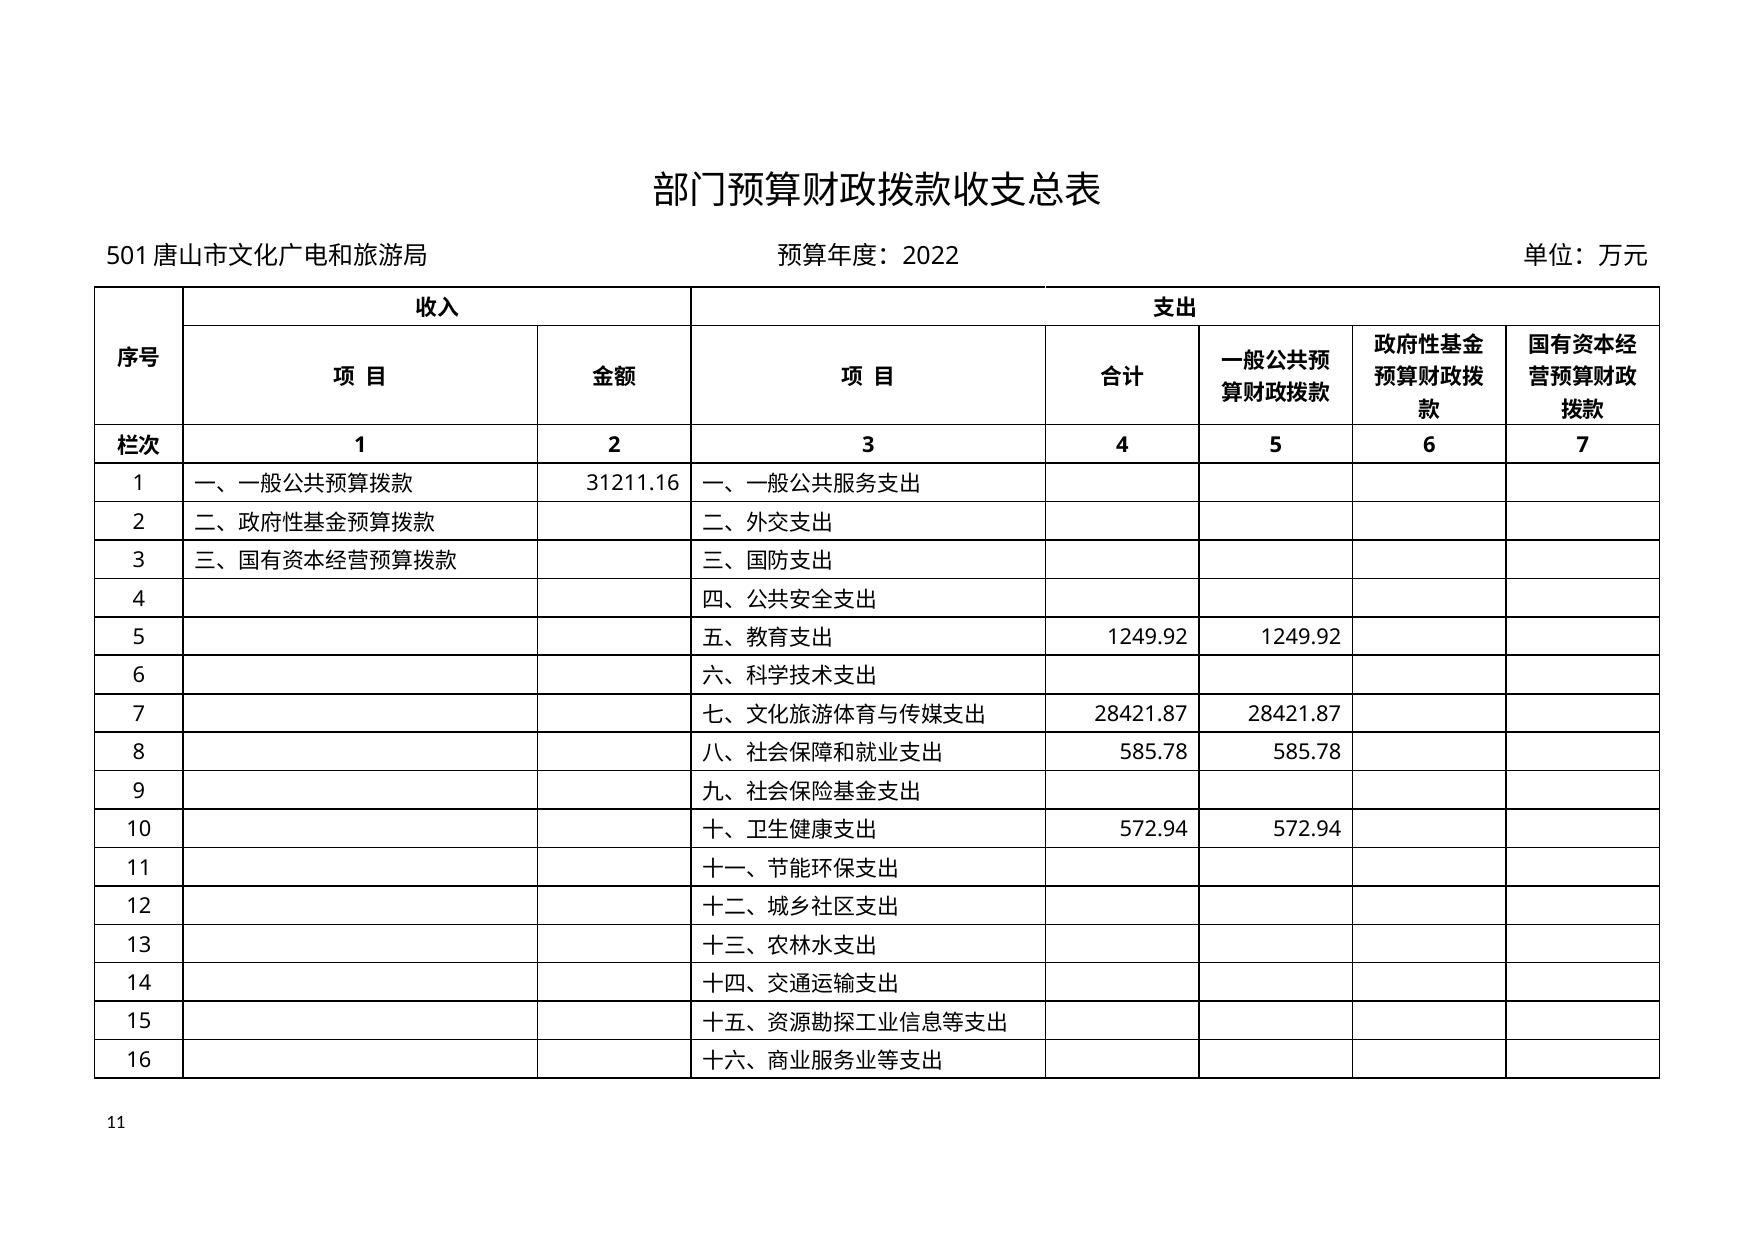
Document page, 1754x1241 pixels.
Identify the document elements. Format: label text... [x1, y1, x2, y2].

text 部门预算财政拨款收支总表 [106, 155, 1648, 220]
table_cell 序号 [95, 288, 182, 424]
table_cell [538, 771, 690, 808]
table_cell [1353, 810, 1505, 847]
table_cell [1507, 656, 1659, 693]
table_cell [1046, 887, 1198, 923]
table_cell [1046, 579, 1198, 616]
table_cell 15 [95, 1002, 182, 1039]
table_cell [538, 656, 690, 693]
table_header 501唐山市文化广电和旅游局 [95, 221, 690, 286]
table_cell 七、文化旅游体育与传媒支出 [692, 695, 1045, 731]
table_cell 二、政府性基金预算拨款 [184, 502, 537, 539]
table_cell [184, 925, 537, 962]
table_cell 13 [95, 925, 182, 962]
table_cell 六、科学技术支出 [692, 656, 1045, 693]
table_cell [1507, 887, 1659, 923]
table_cell 572.94 [1200, 810, 1352, 847]
table_cell 8 [95, 733, 182, 770]
table_cell [1200, 656, 1352, 693]
table_cell 项 目 [184, 326, 537, 424]
table_cell [184, 1002, 537, 1039]
table_cell [184, 810, 537, 847]
table_cell [184, 656, 537, 693]
table_cell [184, 695, 537, 731]
table_cell 9 [95, 771, 182, 808]
table_cell [538, 1040, 690, 1077]
table_cell 栏次 [95, 425, 182, 462]
table_cell 金额 [538, 326, 690, 424]
table_cell [184, 618, 537, 654]
table_cell [1507, 733, 1659, 770]
table_cell [1200, 925, 1352, 962]
table_cell [1353, 733, 1505, 770]
table_cell [1507, 502, 1659, 539]
table_cell 十、卫生健康支出 [692, 810, 1045, 847]
table_cell 7 [95, 695, 182, 731]
table_cell 4 [95, 579, 182, 616]
table_cell [184, 963, 537, 1000]
table_cell [1200, 1040, 1352, 1077]
table_cell 16 [95, 1040, 182, 1077]
table_cell 14 [95, 963, 182, 1000]
table_cell 项 目 [692, 326, 1045, 424]
table_cell [184, 579, 537, 616]
table_cell [538, 733, 690, 770]
table_cell 7 [1507, 425, 1659, 462]
table_cell 2 [95, 502, 182, 539]
table_cell [1046, 925, 1198, 962]
table_cell [1507, 464, 1659, 501]
table_cell [1200, 541, 1352, 577]
table_cell [1353, 887, 1505, 923]
table_cell 6 [95, 656, 182, 693]
table_cell 28421.87 [1046, 695, 1198, 731]
table_cell 一般公共预算财政拨款 [1200, 326, 1352, 424]
table_cell [1507, 925, 1659, 962]
table_cell [184, 887, 537, 923]
table_cell 11 [95, 848, 182, 885]
table_cell [538, 502, 690, 539]
table_cell [184, 771, 537, 808]
table_cell 1249.92 [1046, 618, 1198, 654]
table_cell 12 [95, 887, 182, 923]
table_cell 三、国有资本经营预算拨款 [184, 541, 537, 577]
table_header 预算年度：2022 [692, 221, 1045, 286]
table_cell 3 [95, 541, 182, 577]
table_cell 31211.16 [538, 464, 690, 501]
table_cell [1046, 771, 1198, 808]
table_cell [1353, 579, 1505, 616]
table_cell [1353, 771, 1505, 808]
table_cell [1046, 656, 1198, 693]
table_cell [538, 925, 690, 962]
table_cell 二、外交支出 [692, 502, 1045, 539]
table_cell 5 [95, 618, 182, 654]
table_cell [1353, 464, 1505, 501]
table_cell [538, 695, 690, 731]
table_cell 1 [95, 464, 182, 501]
table_cell [1507, 1002, 1659, 1039]
table_cell 合计 [1046, 326, 1198, 424]
table_cell [1046, 541, 1198, 577]
table_cell [1507, 848, 1659, 885]
table_cell [1200, 502, 1352, 539]
table_cell 一、一般公共服务支出 [692, 464, 1045, 501]
table_header 单位：万元 [1046, 221, 1659, 286]
table_cell [538, 848, 690, 885]
table_cell [1507, 618, 1659, 654]
table_cell 十四、交通运输支出 [692, 963, 1045, 1000]
table_cell [1507, 541, 1659, 577]
table_cell [1353, 502, 1505, 539]
table_cell 十二、城乡社区支出 [692, 887, 1045, 923]
table_cell [1507, 579, 1659, 616]
table_cell [1200, 1002, 1352, 1039]
table_cell 十五、资源勘探工业信息等支出 [692, 1002, 1045, 1039]
table_cell [1046, 963, 1198, 1000]
table_cell [1353, 695, 1505, 731]
table_cell [1200, 848, 1352, 885]
table_cell [1507, 810, 1659, 847]
table_cell [184, 1040, 537, 1077]
table_cell 三、国防支出 [692, 541, 1045, 577]
table_cell [1353, 618, 1505, 654]
table_cell [538, 887, 690, 923]
table_cell [538, 810, 690, 847]
table_cell 收入 [184, 288, 690, 325]
table_cell [1200, 963, 1352, 1000]
table_cell [1353, 541, 1505, 577]
table_cell [538, 579, 690, 616]
table_cell [1507, 771, 1659, 808]
table_cell [1046, 1040, 1198, 1077]
table_cell [1200, 464, 1352, 501]
table_cell [1353, 656, 1505, 693]
table_cell 3 [692, 425, 1045, 462]
table_cell 4 [1046, 425, 1198, 462]
table_cell [1046, 1002, 1198, 1039]
table_cell [184, 733, 537, 770]
table_cell [1507, 963, 1659, 1000]
table_cell 国有资本经营预算财政拨款 [1507, 326, 1659, 424]
table_cell [1200, 579, 1352, 616]
table_cell [1353, 1040, 1505, 1077]
table_cell [538, 963, 690, 1000]
table_cell [538, 618, 690, 654]
table_cell 十一、节能环保支出 [692, 848, 1045, 885]
table_cell [1507, 1040, 1659, 1077]
table_cell 585.78 [1200, 733, 1352, 770]
table_cell 2 [538, 425, 690, 462]
table_cell 支出 [692, 288, 1659, 325]
table_cell 五、教育支出 [692, 618, 1045, 654]
table_cell 十三、农林水支出 [692, 925, 1045, 962]
table_cell [1046, 502, 1198, 539]
table_cell 10 [95, 810, 182, 847]
table_cell [1353, 1002, 1505, 1039]
table_cell [538, 1002, 690, 1039]
table_cell 八、社会保障和就业支出 [692, 733, 1045, 770]
table_cell 政府性基金预算财政拨款 [1353, 326, 1505, 424]
table_cell [1200, 771, 1352, 808]
table_cell [1353, 963, 1505, 1000]
table_cell 585.78 [1046, 733, 1198, 770]
table_cell [1200, 887, 1352, 923]
table_cell [1507, 695, 1659, 731]
table_cell 四、公共安全支出 [692, 579, 1045, 616]
table_cell [1353, 925, 1505, 962]
table_cell 1249.92 [1200, 618, 1352, 654]
table_cell [1046, 464, 1198, 501]
table_cell 572.94 [1046, 810, 1198, 847]
table_cell 十六、商业服务业等支出 [692, 1040, 1045, 1077]
table_cell [1046, 848, 1198, 885]
table_cell [1353, 848, 1505, 885]
table_cell 一、一般公共预算拨款 [184, 464, 537, 501]
table_cell 5 [1200, 425, 1352, 462]
table_cell 6 [1353, 425, 1505, 462]
table_cell 九、社会保险基金支出 [692, 771, 1045, 808]
table_cell 1 [184, 425, 537, 462]
table_cell [184, 848, 537, 885]
table_cell 28421.87 [1200, 695, 1352, 731]
table_cell [538, 541, 690, 577]
